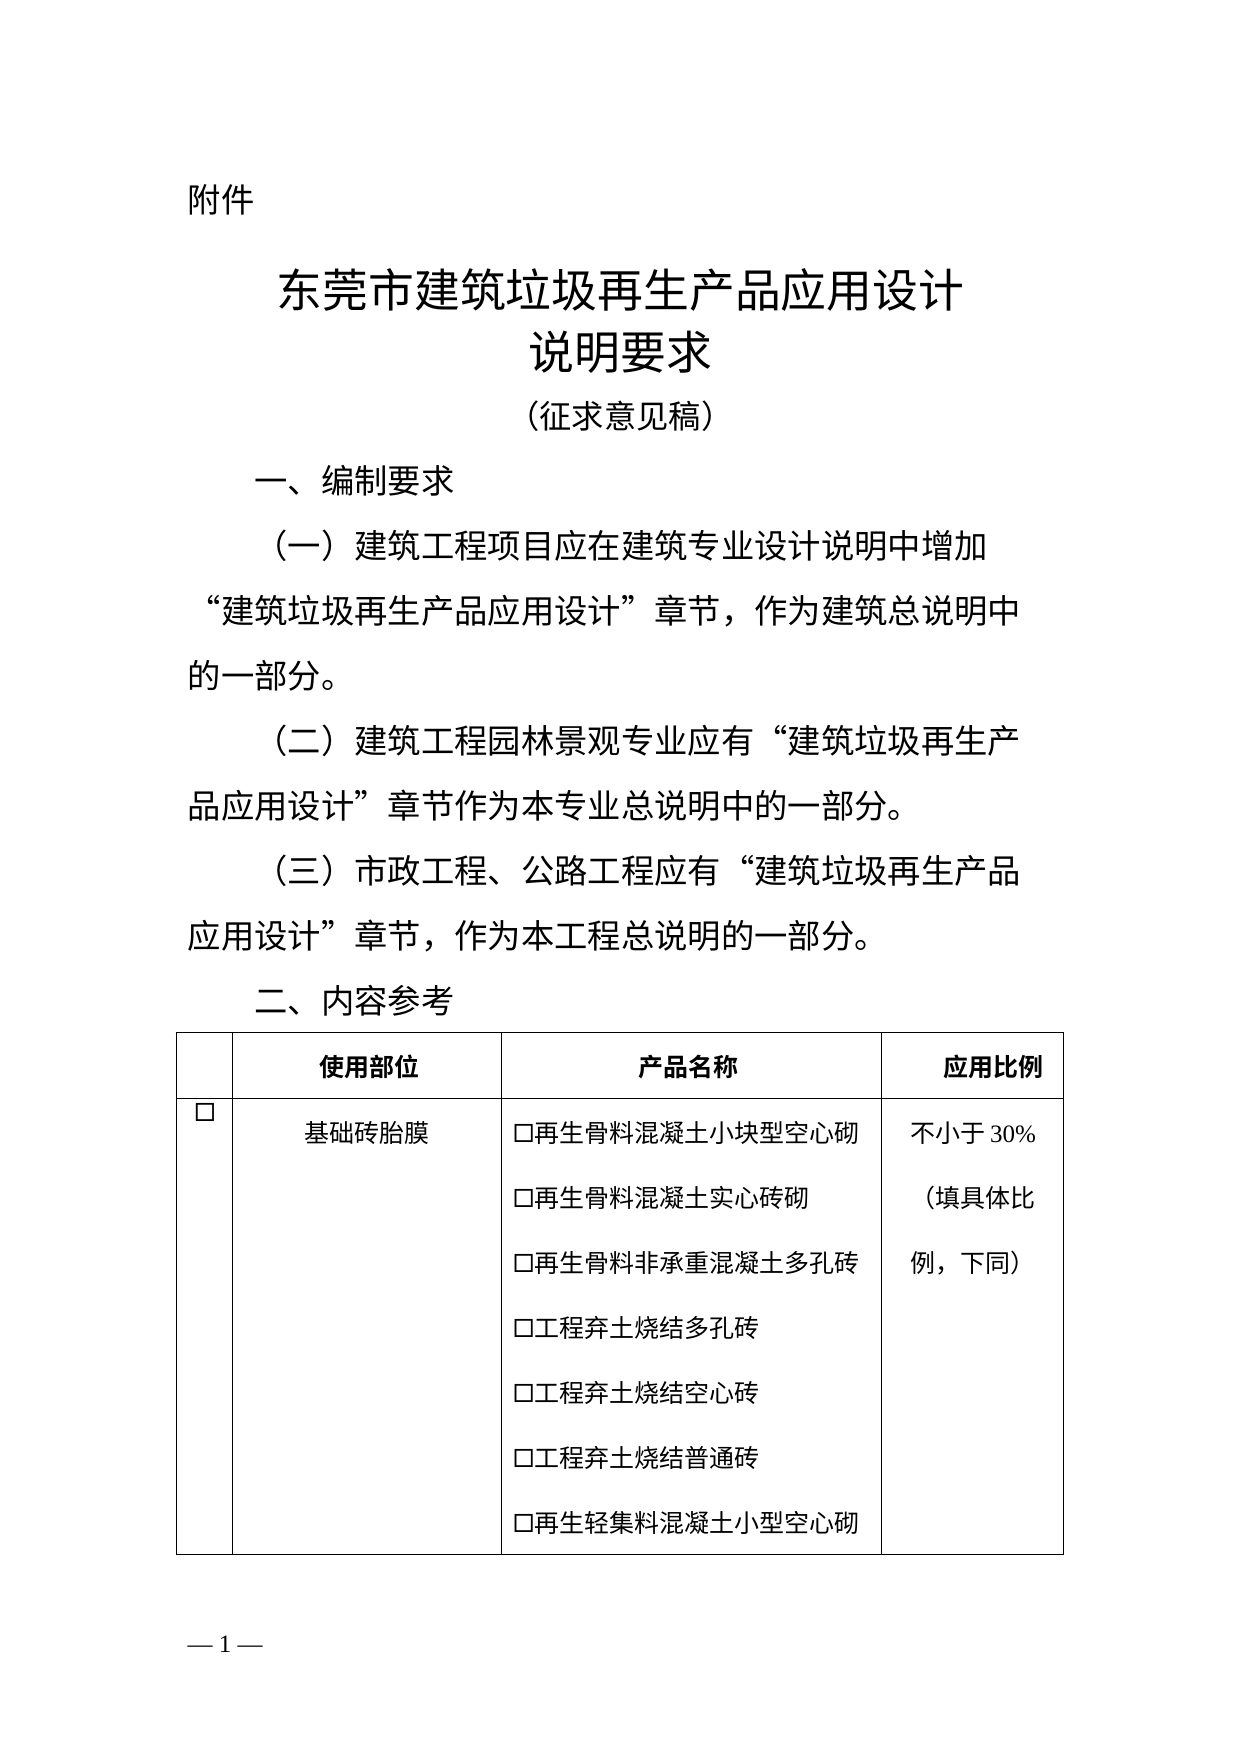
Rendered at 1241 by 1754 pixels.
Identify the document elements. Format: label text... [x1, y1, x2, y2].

text 说明要求 [187, 319, 1053, 382]
table_cell 不小于30%（填具体比例，下同） [882, 1099, 1063, 1554]
text 二、内容参考 [187, 967, 1053, 1032]
table_header 产品名称 [502, 1033, 881, 1098]
text （一）建筑工程项目应在建筑专业设计说明中增加“建筑垃圾再生产品应用设计”章节，作为建筑总说明中的一部分。 [187, 512, 1053, 707]
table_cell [502, 1099, 881, 1554]
list （三）市政工程、公路工程应有“建筑垃圾再生产品应用设计”章节，作为本工程总说明的一部分。 [187, 837, 1053, 967]
table_cell [177, 1099, 232, 1554]
list （二）建筑工程园林景观专业应有“建筑垃圾再生产品应用设计”章节作为本专业总说明中的一部分。 [187, 707, 1053, 837]
text 附件 [187, 162, 1053, 224]
table_header 应用比例 [882, 1033, 1063, 1098]
table_cell 基础砖胎膜 [233, 1099, 501, 1554]
text 一、编制要求 [187, 447, 1053, 512]
table_header 使用部位 [233, 1033, 501, 1098]
text （征求意见稿） [187, 382, 1053, 447]
table_header [177, 1033, 232, 1098]
text 东莞市建筑垃圾再生产品应用设计 [187, 257, 1053, 319]
